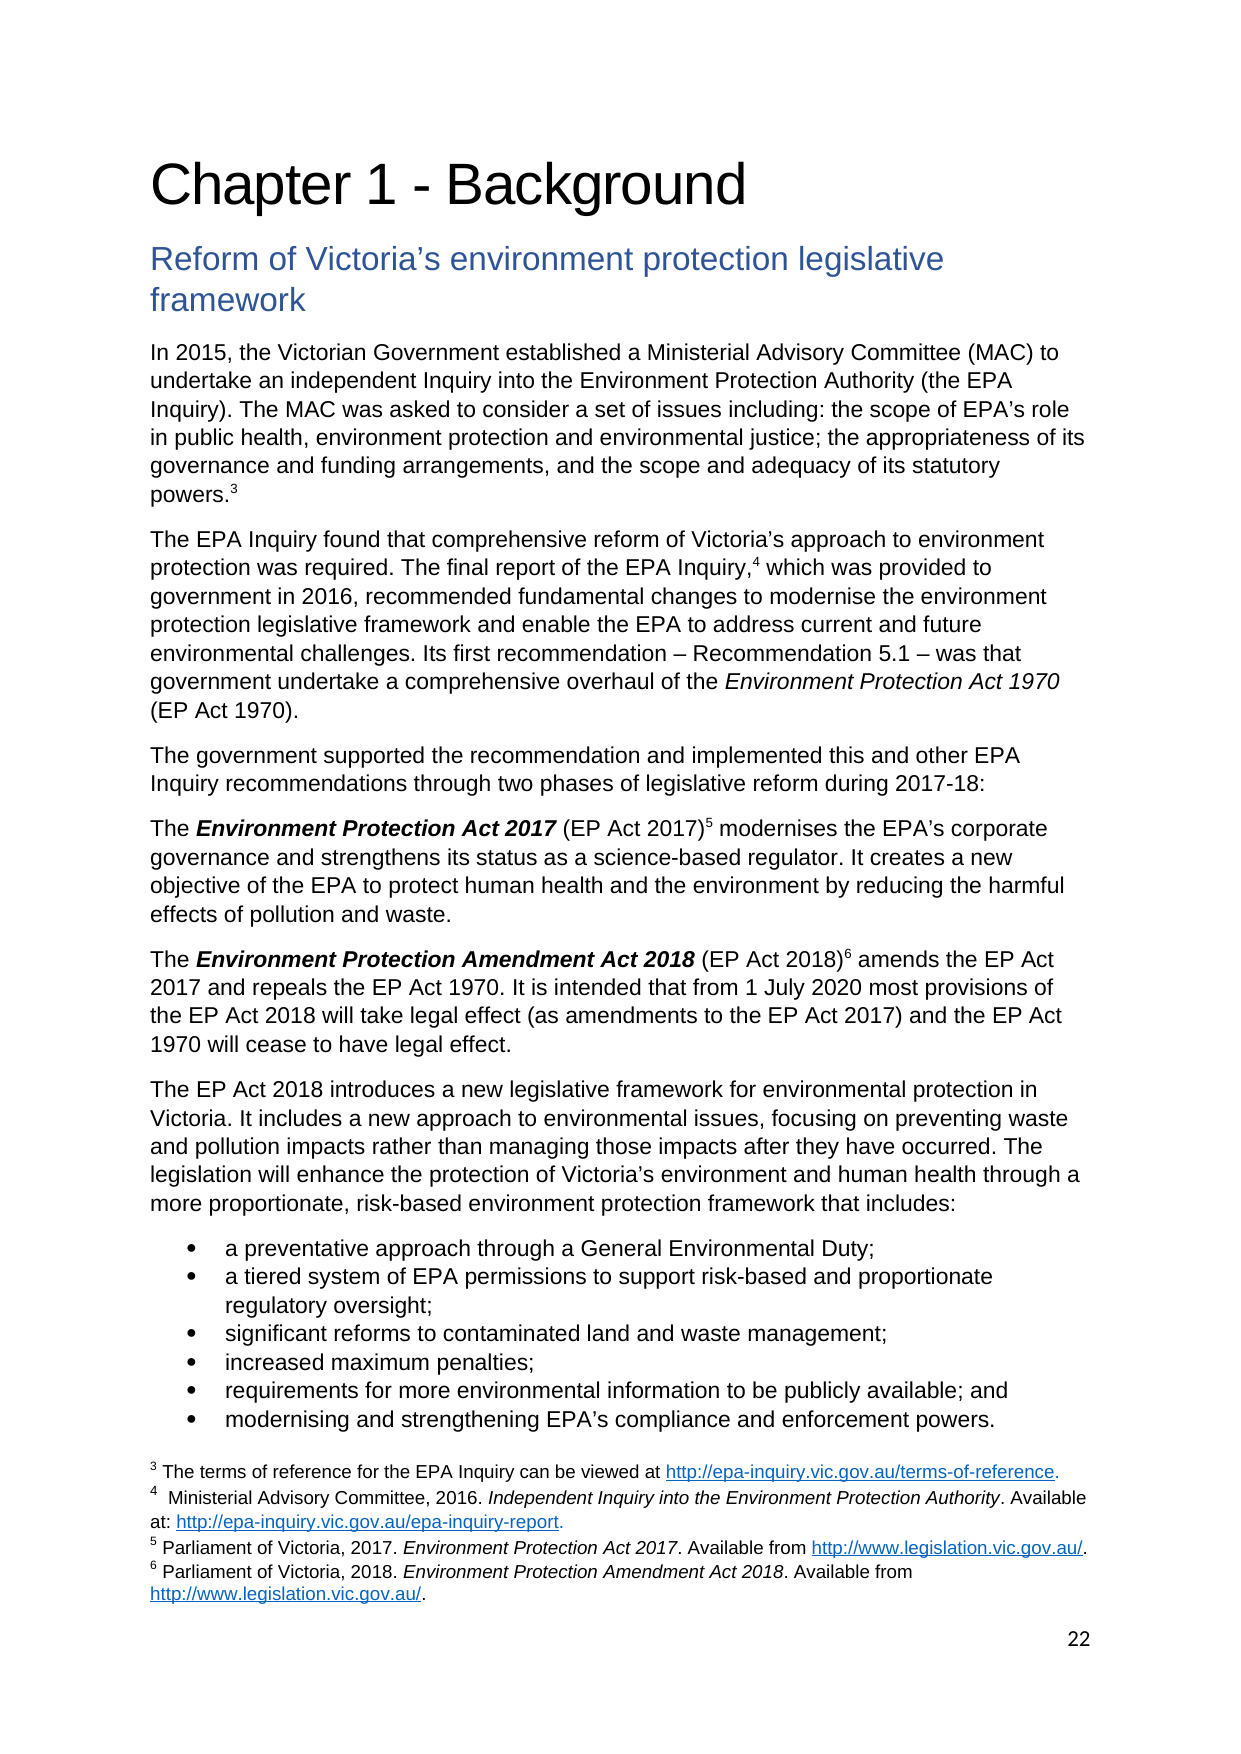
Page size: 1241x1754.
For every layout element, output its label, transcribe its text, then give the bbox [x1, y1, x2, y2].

text The government supported the recommendation and implemented this and other EPA Inquiry recommendations through two phases of legislative reform during 2017-18: [150, 742, 1090, 796]
subtitle Reform of Victoria’s environment protection legislative framework [150, 239, 1090, 319]
text The Environment Protection Amendment Act 2018 (EP Act 2018) amends the EP Act 2017 and repeals the EP Act 1970. It is intended that from 1 July 2020 most provisions of the EP Act 2018 will take legal effect (as amendments to the EP Act 2017) and the EP Act 1970 will cease to have legal effect. [150, 946, 1090, 1057]
list modernising and strengthening EPA’s compliance and enforcement powers. [187, 1406, 1090, 1432]
list a preventative approach through a General Environmental Duty; [187, 1235, 1090, 1261]
text The Environment Protection Act 2017 (EP Act 2017) modernises the EPA’s corporate governance and strengthens its status as a science-based regulator. It creates a new objective of the EPA to protect human health and the environment by reducing the harmful effects of pollution and waste. [150, 815, 1090, 927]
list a tiered system of EPA permissions to support risk-based and proportionate regulatory oversight; [187, 1263, 1090, 1318]
text The EPA Inquiry found that comprehensive reform of Victoria’s approach to environment protection was required. The final report of the EPA Inquiry, which was provided to government in 2016, recommended fundamental changes to modernise the environment protection legislative framework and enable the EPA to address current and future environmental challenges. Its first recommendation – Recommendation 5.1 – was that government undertake a comprehensive overhaul of the Environment Protection Act 1970 (EP Act 1970). [150, 526, 1090, 723]
subtitle Chapter 1 - Background [150, 150, 1090, 217]
list increased maximum penalties; [187, 1349, 1090, 1375]
text The EP Act 2018 introduces a new legislative framework for environmental protection in Victoria. It includes a new approach to environmental issues, focusing on preventing waste and pollution impacts rather than managing those impacts after they have occurred. The legislation will enhance the protection of Victoria’s environment and human health through a more proportionate, risk-based environment protection framework that includes: [150, 1076, 1090, 1216]
list requirements for more environmental information to be publicly available; and [187, 1377, 1090, 1403]
list significant reforms to contaminated land and waste management; [187, 1320, 1090, 1347]
text In 2015, the Victorian Government established a Ministerial Advisory Committee (MAC) to undertake an independent Inquiry into the Environment Protection Authority (the EPA Inquiry). The MAC was asked to consider a set of issues including: the scope of EPA’s role in public health, environment protection and environmental justice; the appropriateness of its governance and funding arrangements, and the scope and adequacy of its statutory powers. [150, 339, 1090, 507]
